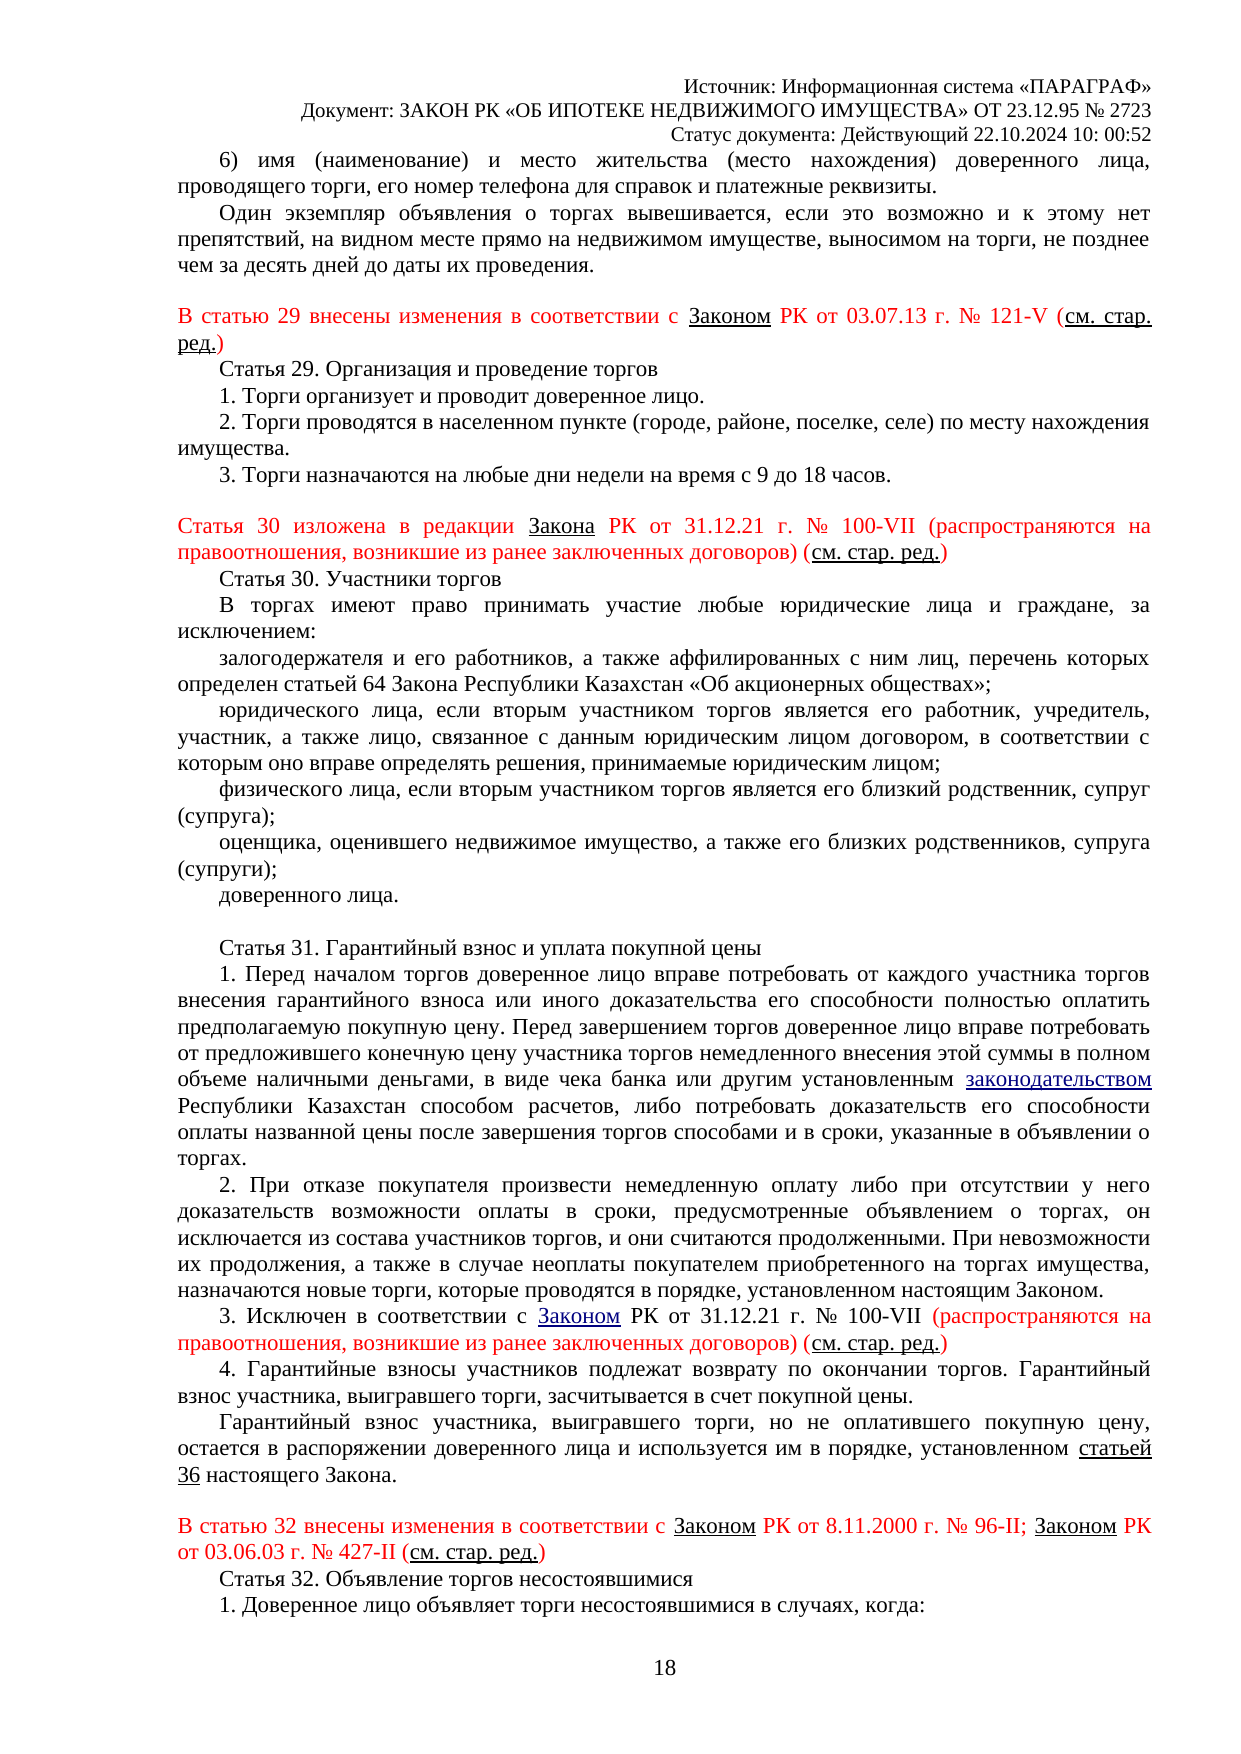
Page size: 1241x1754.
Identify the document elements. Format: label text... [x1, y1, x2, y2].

text Гарантийный взнос участника, выигравшего торги, но не оплатившего покупную цену, остается в распоряжении доверенного лица и используется им в порядке, установленном статьей 36 настоящего Закона. [177, 1408, 1152, 1487]
text 2. Торги проводятся в населенном пункте (городе, районе, поселке, селе) по месту нахождения имущества. [177, 408, 1152, 461]
text залогодержателя и его работников, а также аффилированных с ним лиц, перечень которых определен статьей 64 Закона Республики Казахстан «Об акционерных обществах»; [177, 644, 1152, 696]
text В торгах имеют право принимать участие любые юридические лица и граждане, за исключением: [177, 591, 1152, 644]
text физического лица, если вторым участником торгов является его близкий родственник, супруг (супруга); [177, 776, 1152, 828]
text Статья 29. Организация и проведение торгов [219, 355, 1152, 382]
text Один экземпляр объявления о торгах вывешивается, если это возможно и к этому нет препятствий, на видном месте прямо на недвижимом имуществе, выносимом на торги, не позднее чем за десять дней до даты их проведения. [177, 199, 1152, 278]
text юридического лица, если вторым участником торгов является его работник, учредитель, участник, а также лицо, связанное с данным юридическим лицом договором, в соответствии с которым оно вправе определять решения, принимаемые юридическим лицом; [177, 696, 1152, 776]
text оценщика, оценившего недвижимое имущество, а также его близких родственников, супруга (супруги); [177, 828, 1152, 881]
text Статья 32. Объявление торгов несостоявшимися [219, 1565, 1152, 1591]
text 1. Торги организует и проводит доверенное лицо. [177, 382, 1152, 408]
text 3. Торги назначаются на любые дни недели на время с 9 до 18 часов. [177, 461, 1152, 487]
text Статья 30 изложена в редакции Закона РК от 31.12.21 г. № 100-VII (распространяются на правоотношения, возникшие из ранее заключенных договоров) (см. стар. ред.) [177, 512, 1152, 565]
text 1. Доверенное лицо объявляет торги несостоявшимися в случаях, когда: [177, 1591, 1152, 1617]
text В статью 32 внесены изменения в соответствии с Законом РК от 8.11.2000 г. № 96-II; Законом РК от 03.06.03 г. № 427-II (см. стар. ред.) [177, 1512, 1152, 1565]
text В статью 29 внесены изменения в соответствии с Законом РК от 03.07.13 г. № 121-V (см. стар. ред.) [177, 303, 1152, 355]
text Статья 31. Гарантийный взнос и уплата покупной цены [219, 934, 1152, 960]
text доверенного лица. [177, 881, 1152, 907]
text 6) имя (наименование) и место жительства (место нахождения) доверенного лица, проводящего торги, его номер телефона для справок и платежные реквизиты. [177, 146, 1152, 199]
text 2. При отказе покупателя произвести немедленную оплату либо при отсутствии у него доказательств возможности оплаты в сроки, предусмотренные объявлением о торгах, он исключается из состава участников торгов, и они считаются продолженными. При невозможности их продолжения, а также в случае неоплаты покупателем приобретенного на торгах имущества, назначаются новые торги, которые проводятся в порядке, установленном настоящим Законом. [177, 1171, 1152, 1303]
text 1. Перед началом торгов доверенное лицо вправе потребовать от каждого участника торгов внесения гарантийного взноса или иного доказательства его способности полностью оплатить предполагаемую покупную цену. Перед завершением торгов доверенное лицо вправе потребовать от предложившего конечную цену участника торгов немедленного внесения этой суммы в полном объеме наличными деньгами, в виде чека банка или другим установленным законодательством Республики Казахстан способом расчетов, либо потребовать доказательств его способности оплаты названной цены после завершения торгов способами и в сроки, указанные в объявлении о торгах. [177, 960, 1152, 1171]
text Статья 30. Участники торгов [219, 565, 1152, 591]
text 3. Исключен в соответствии с Законом РК от 31.12.21 г. № 100-VII (распространяются на правоотношения, возникшие из ранее заключенных договоров) (см. стар. ред.) [177, 1303, 1152, 1355]
text 4. Гарантийные взносы участников подлежат возврату по окончании торгов. Гарантийный взнос участника, выигравшего торги, засчитывается в счет покупной цены. [177, 1355, 1152, 1408]
